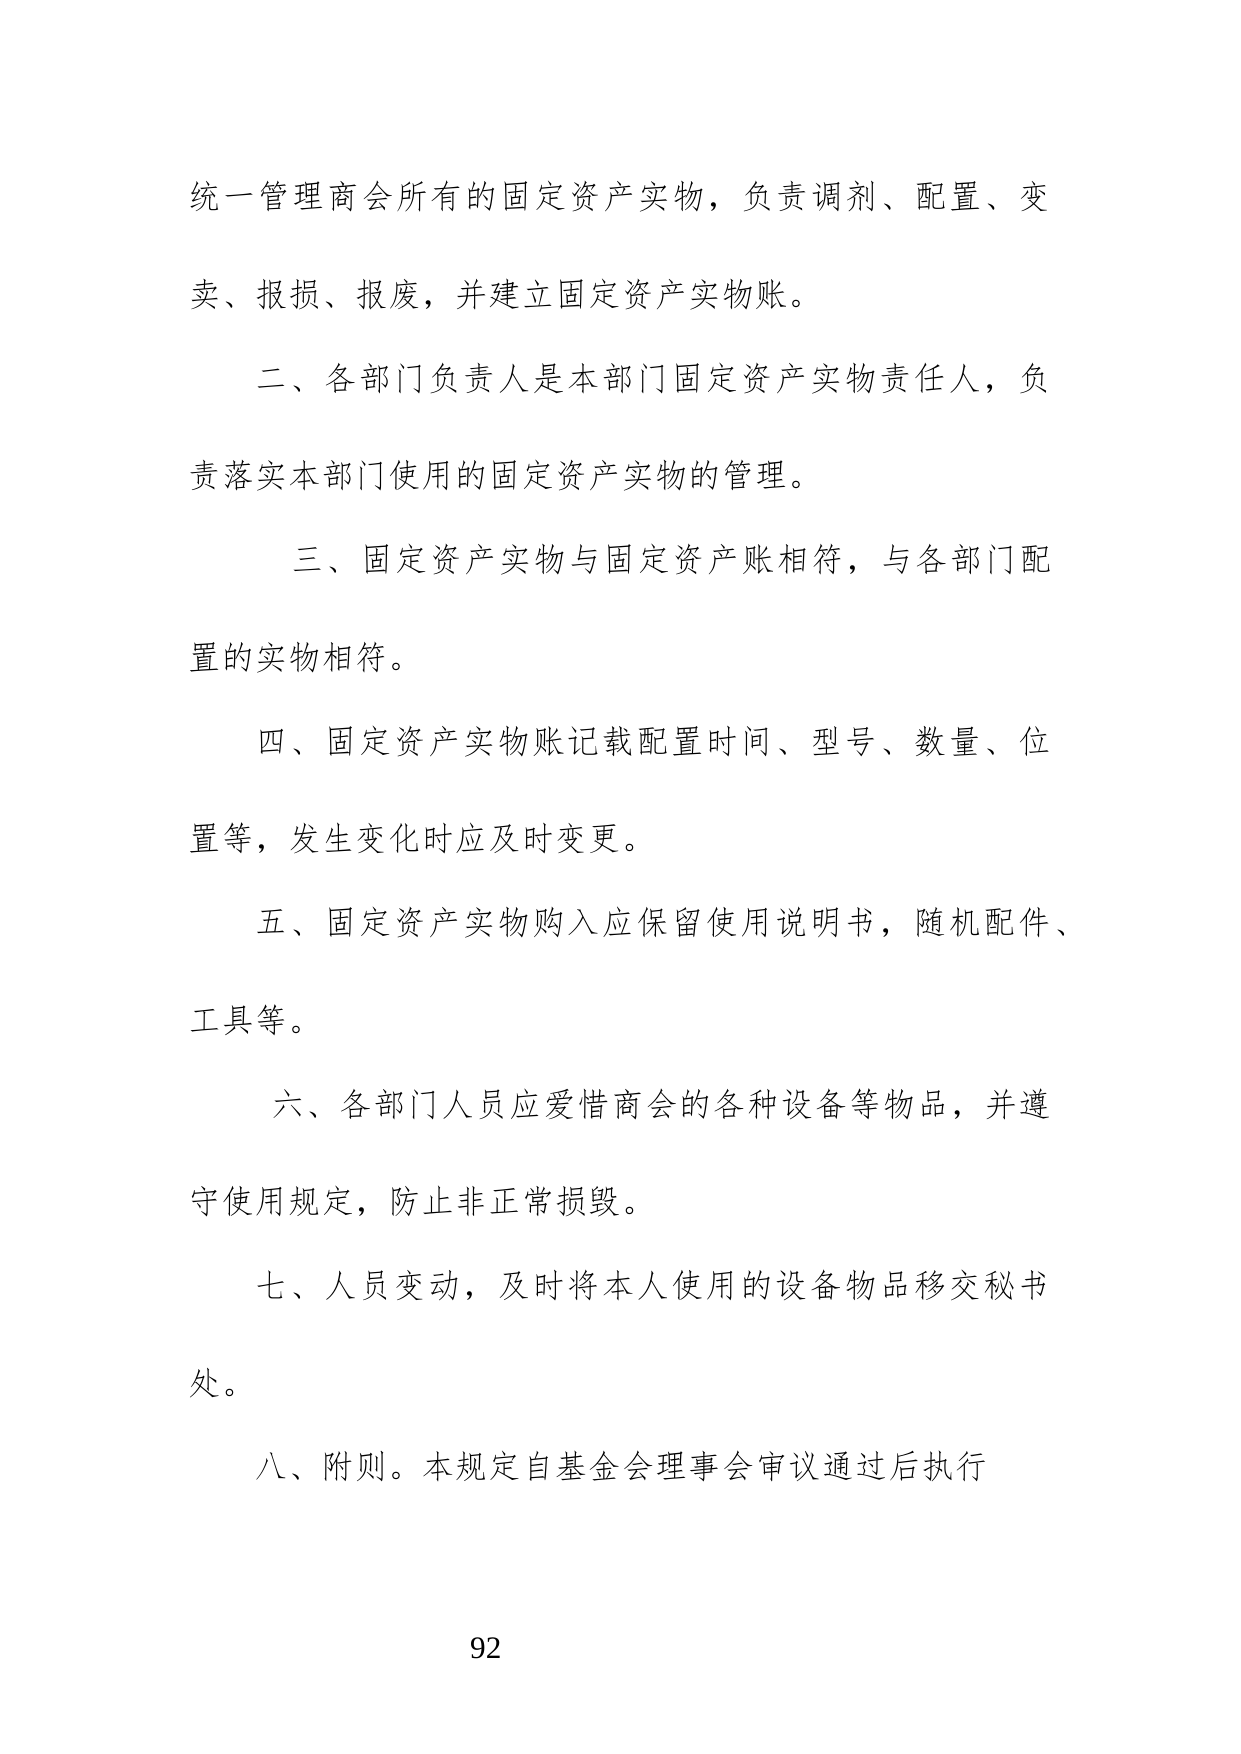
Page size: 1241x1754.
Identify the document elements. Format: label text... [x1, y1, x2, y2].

text 八、附则。本规定自基金会理事会审议通过后执行 [187, 1432, 1053, 1497]
text 四、固定资产实物账记载配置时间、型号、数量、位置等，发生变化时应及时变更。 [187, 706, 1053, 869]
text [187, 162, 1053, 324]
text 七、人员变动，及时将本人使用的设备物品移交秘书处。 [187, 1251, 1053, 1413]
text 三、固定资产实物与固定资产账相符，与各部门配置的实物相符。 [187, 525, 1053, 687]
text 六、各部门人员应爱惜商会的各种设备等物品，并遵守使用规定，防止非正常损毁。 [187, 1069, 1053, 1232]
text 二、各部门负责人是本部门固定资产实物责任人，负责落实本部门使用的固定资产实物的管理。 [187, 343, 1053, 506]
text 五、固定资产实物购入应保留使用说明书，随机配件、工具等。 [187, 888, 1053, 1050]
